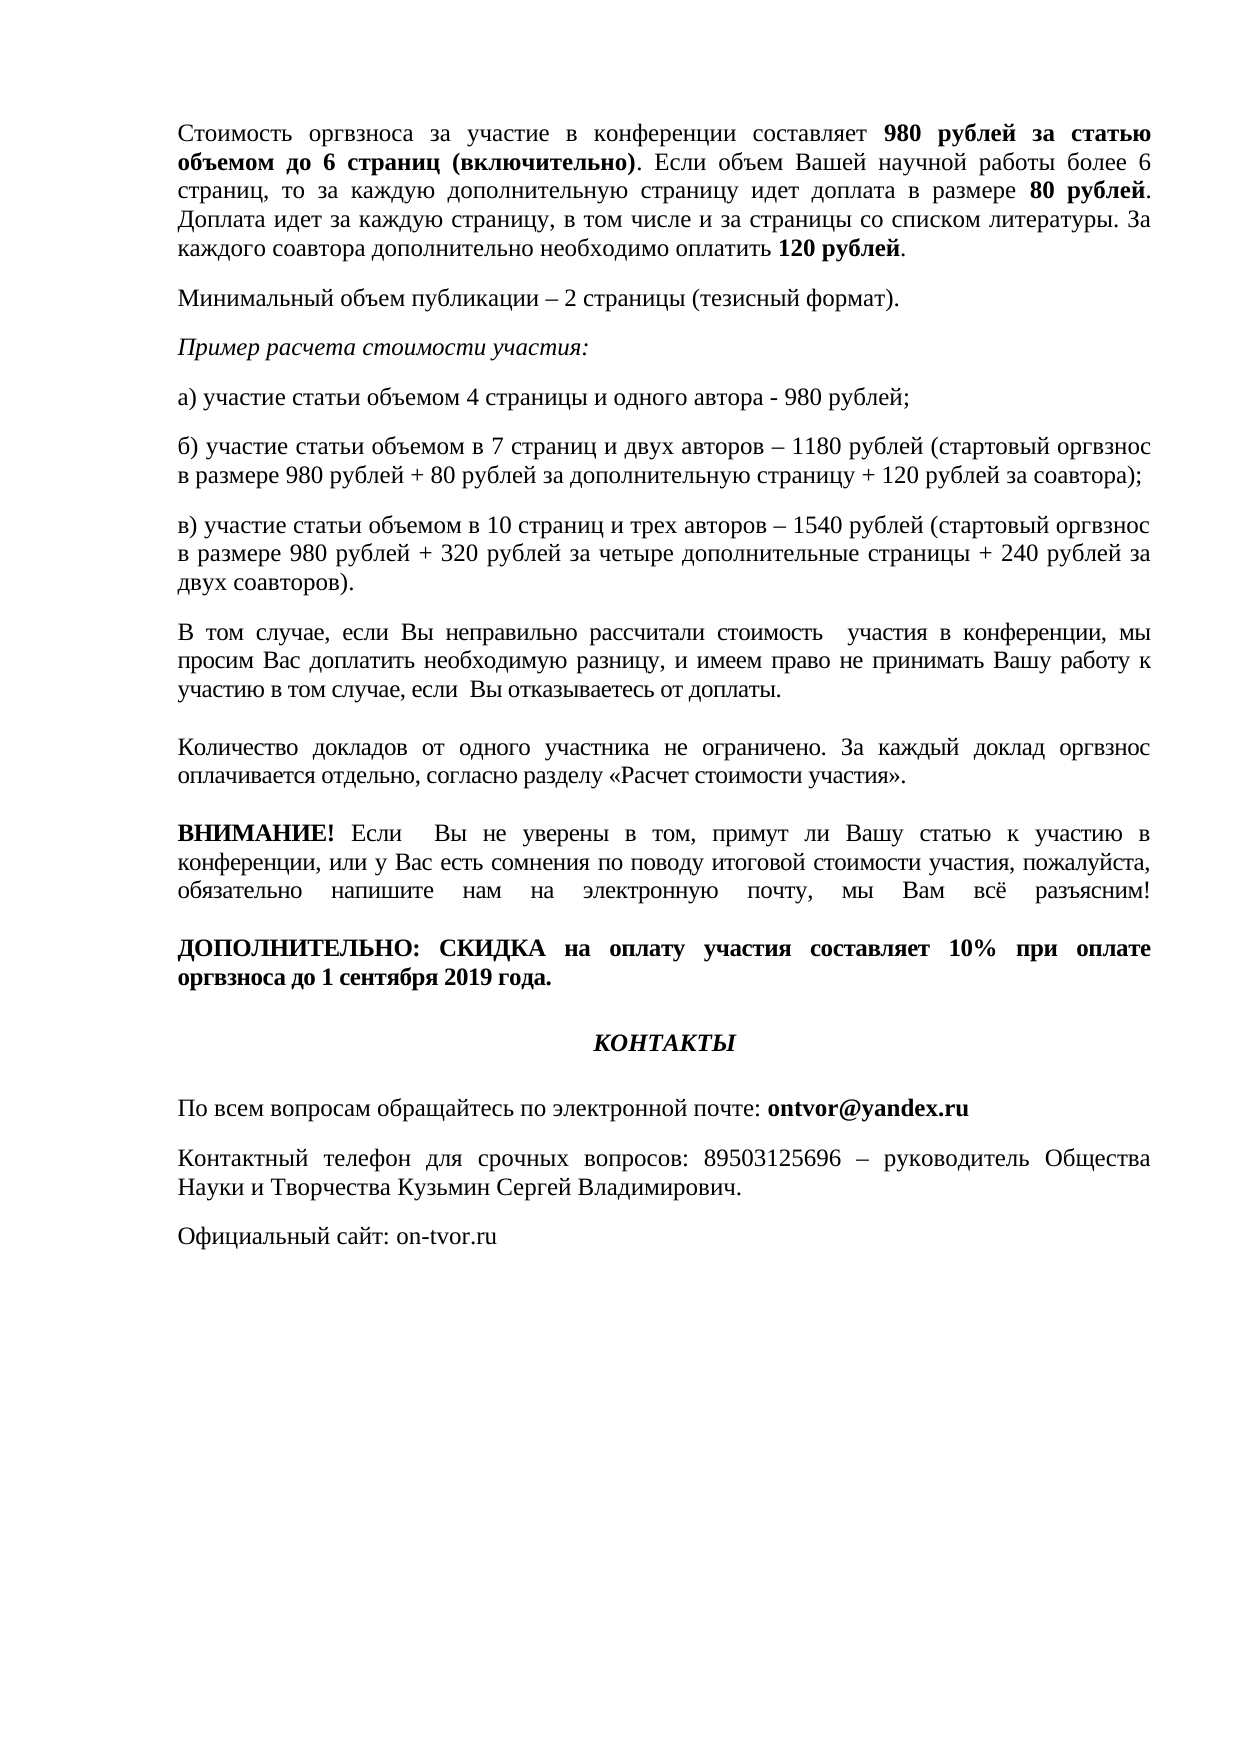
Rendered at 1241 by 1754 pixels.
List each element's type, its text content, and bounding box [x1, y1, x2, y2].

text в) участие статьи объемом в 10 страниц и трех авторов – 1540 рублей (стартовый оргвзнос в размере 980 рублей + 320 рублей за четыре дополнительные страницы + 240 рублей за двух соавторов). [177, 510, 1152, 596]
text Пример расчета стоимости участия: [177, 332, 1152, 361]
text В том случае, если Вы неправильно рассчитали стоимость участия в конференции, мы просим Вас доплатить необходимую разницу, и имеем право не принимать Вашу работу к участию в том случае, если Вы отказываетесь от доплаты. [177, 617, 1152, 703]
text Официальный сайт: on-tvor.ru [177, 1221, 1152, 1250]
text ВНИМАНИЕ! Если Вы не уверены в том, примут ли Вашу статью к участию в конференции, или у Вас есть сомнения по поводу итоговой стоимости участия, пожалуйста, обязательно напишите нам на электронную почту, мы Вам всё разъясним! ДОПОЛНИТЕЛЬНО: СКИДКА на оплату участия составляет 10% при оплате оргвзноса до 1 сентября 2019 года. [177, 818, 1152, 991]
text Количество докладов от одного участника не ограничено. За каждый доклад оргвзнос оплачивается отдельно, согласно разделу «Расчет стоимости участия». [177, 732, 1152, 789]
text Контактный телефон для срочных вопросов: 89503125696 – руководитель Общества Науки и Творчества Кузьмин Сергей Владимирович. [177, 1143, 1152, 1201]
text Стоимость оргвзноса за участие в конференции составляет 980 рублей за статью объемом до 6 страниц (включительно). Если объем Вашей научной работы более 6 страниц, то за каждую дополнительную страницу идет доплата в размере 80 рублей. Доплата идет за каждую страницу, в том числе и за страницы со списком литературы. За каждого соавтора дополнительно необходимо оплатить 120 рублей. [177, 118, 1152, 262]
text По всем вопросам обращайтесь по электронной почте: ontvor@yandex.ru [177, 1093, 1152, 1122]
text Минимальный объем публикации – 2 страницы (тезисный формат). [177, 283, 1152, 311]
text КОНТАКТЫ [177, 1028, 1152, 1056]
text б) участие статьи объемом в 7 страниц и двух авторов – 1180 рублей (стартовый оргвзнос в размере 980 рублей + 80 рублей за дополнительную страницу + 120 рублей за соавтора); [177, 431, 1152, 489]
text а) участие статьи объемом 4 страницы и одного автора - 980 рублей; [177, 382, 1152, 411]
